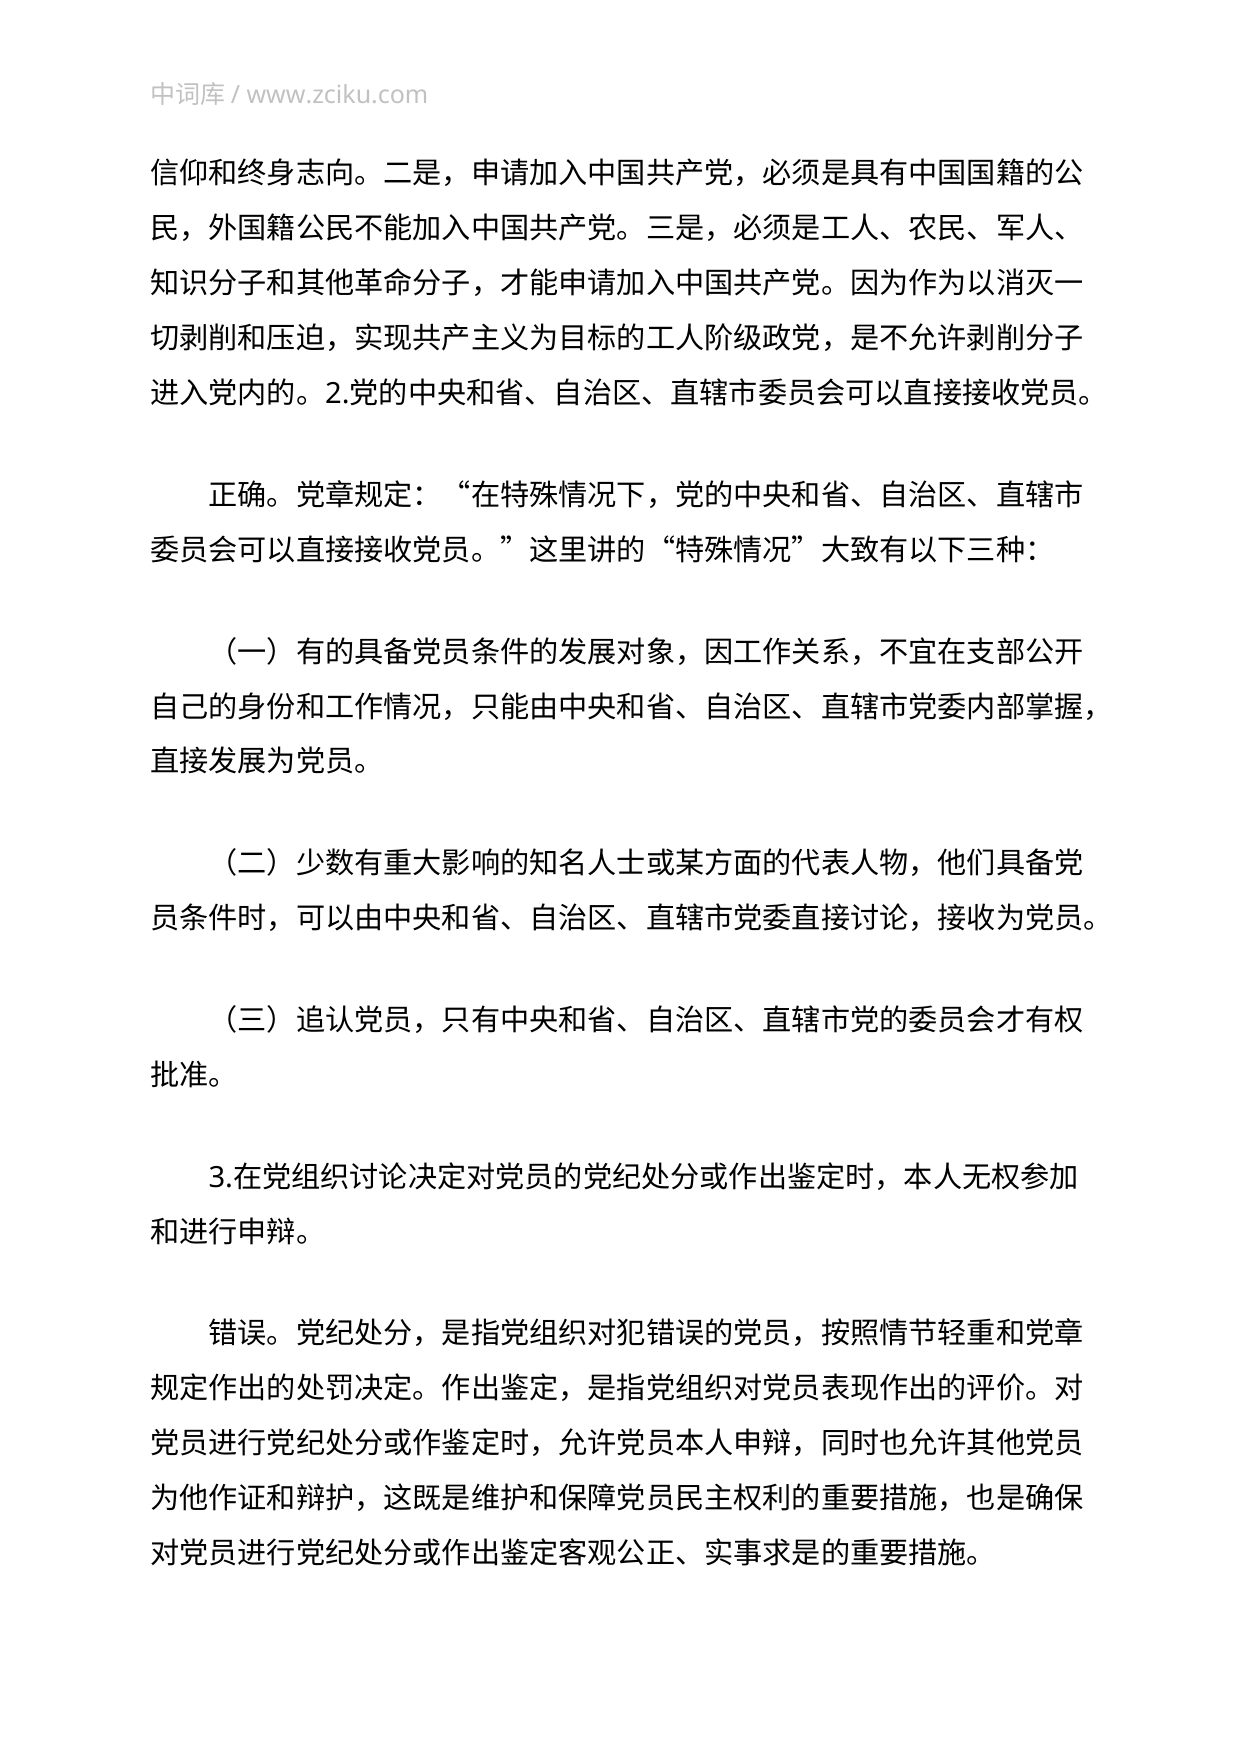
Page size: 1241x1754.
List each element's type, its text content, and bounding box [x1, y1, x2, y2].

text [150, 150, 1090, 412]
text （三）追认党员，只有中央和省、自治区、直辖市党的委员会才有权批准。 [150, 996, 1090, 1094]
text （一）有的具备党员条件的发展对象，因工作关系，不宜在支部公开自己的身份和工作情况，只能由中央和省、自治区、直辖市党委内部掌握，直接发展为党员。 [150, 628, 1090, 780]
text 3.在党组织讨论决定对党员的党纪处分或作出鉴定时，本人无权参加和进行申辩。 [150, 1153, 1090, 1250]
text 正确。党章规定：“在特殊情况下，党的中央和省、自治区、直辖市委员会可以直接接收党员。”这里讲的“特殊情况”大致有以下三种： [150, 472, 1090, 569]
text 错误。党纪处分，是指党组织对犯错误的党员，按照情节轻重和党章规定作出的处罚决定。作出鉴定，是指党组织对党员表现作出的评价。对党员进行党纪处分或作鉴定时，允许党员本人申辩，同时也允许其他党员为他作证和辩护，这既是维护和保障党员民主权利的重要措施，也是确保对党员进行党纪处分或作出鉴定客观公正、实事求是的重要措施。 [150, 1310, 1090, 1572]
text （二）少数有重大影响的知名人士或某方面的代表人物，他们具备党员条件时，可以由中央和省、自治区、直辖市党委直接讨论，接收为党员。 [150, 840, 1090, 937]
